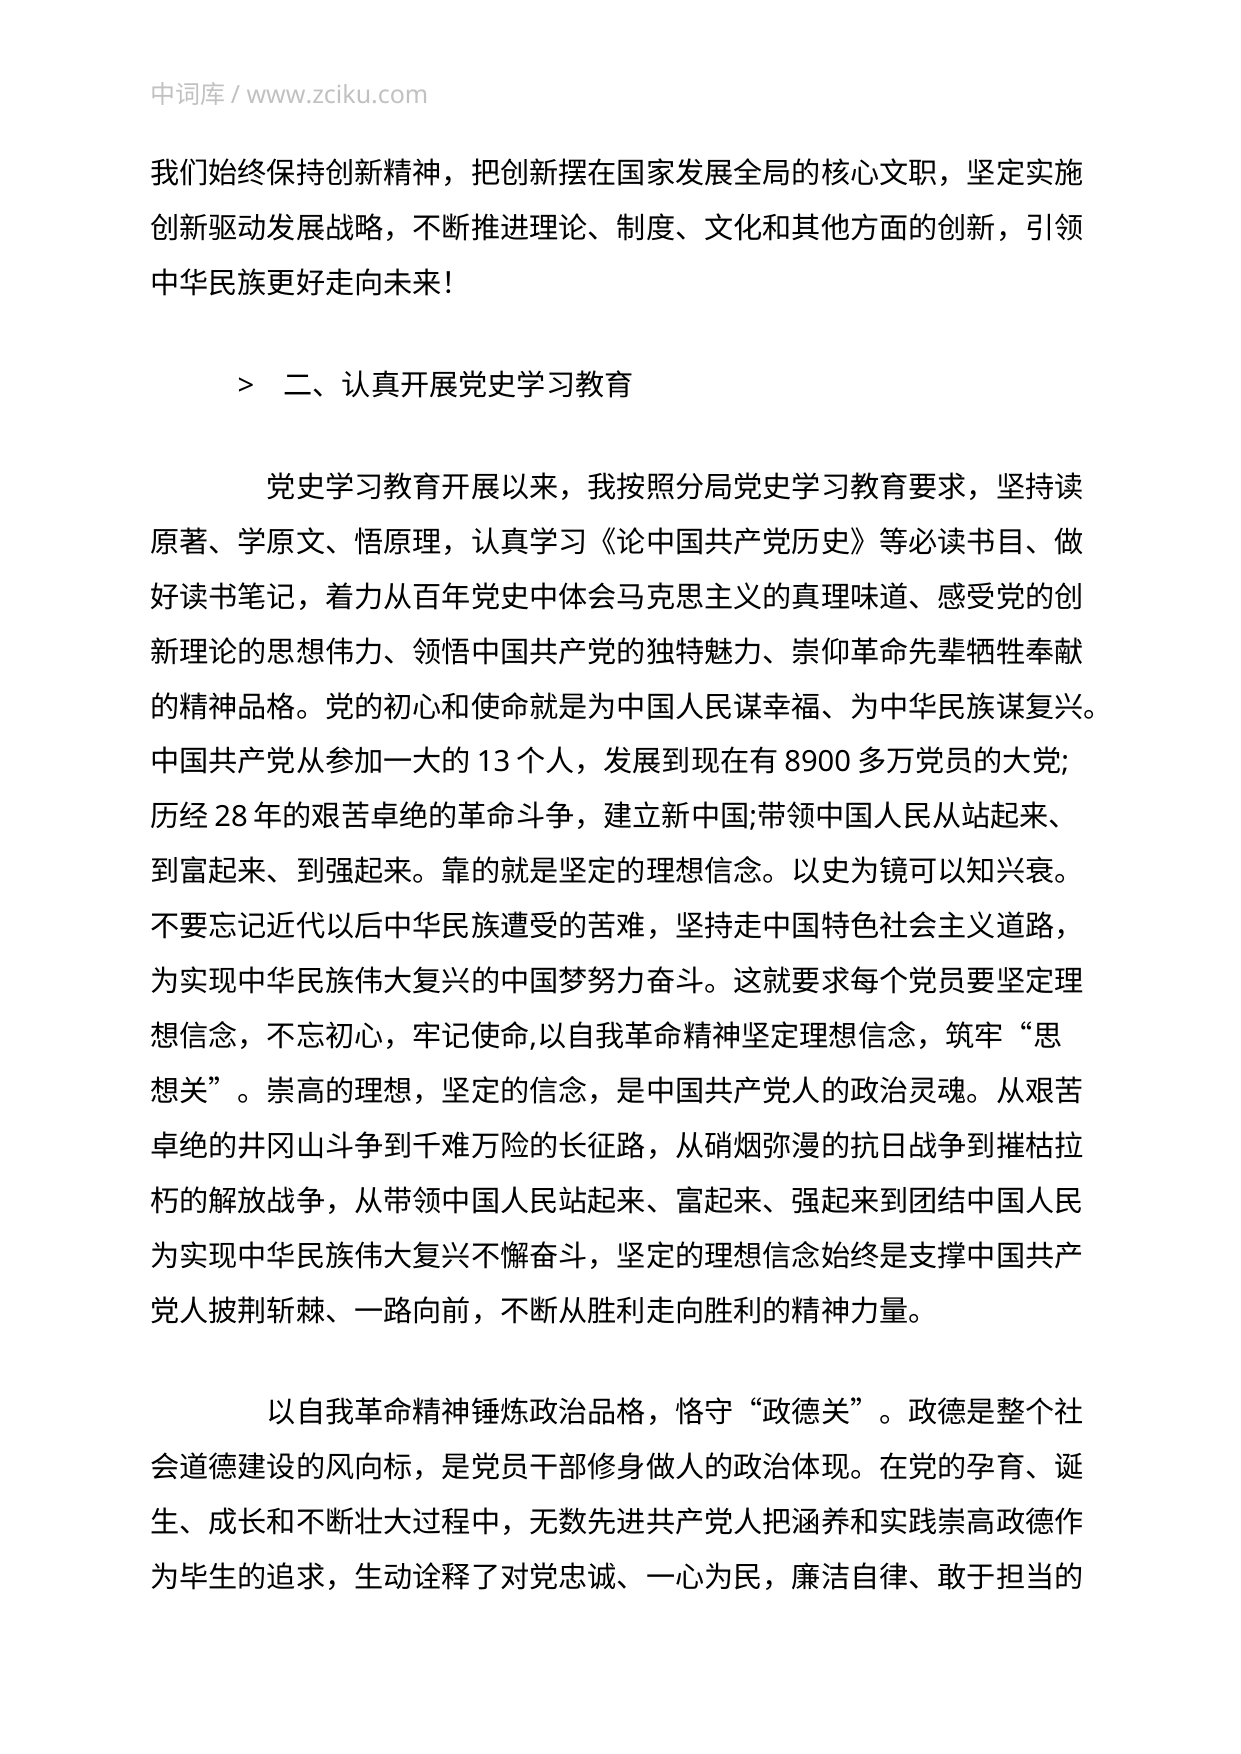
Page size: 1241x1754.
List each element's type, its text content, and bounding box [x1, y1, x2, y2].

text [150, 1389, 1090, 1596]
text > 二、认真开展党史学习教育 [150, 362, 1090, 404]
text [150, 150, 1090, 302]
text 党史学习教育开展以来，我按照分局党史学习教育要求，坚持读原著、学原文、悟原理，认真学习《论中国共产党历史》等必读书目、做好读书笔记，着力从百年党史中体会马克思主义的真理味道、感受党的创新理论的思想伟力、领悟中国共产党的独特魅力、崇仰革命先辈牺牲奉献的精神品格。党的初心和使命就是为中国人民谋幸福、为中华民族谋复兴。中国共产党从参加一大的13个人，发展到现在有8900多万党员的大党;历经28年的艰苦卓绝的革命斗争，建立新中国;带领中国人民从站起来、到富起来、到强起来。靠的就是坚定的理想信念。以史为镜可以知兴衰。不要忘记近代以后中华民族遭受的苦难，坚持走中国特色社会主义道路，为实现中华民族伟大复兴的中国梦努力奋斗。这就要求每个党员要坚定理想信念，不忘初心，牢记使命,以自我革命精神坚定理想信念，筑牢“思想关”。崇高的理想，坚定的信念，是中国共产党人的政治灵魂。从艰苦卓绝的井冈山斗争到千难万险的长征路，从硝烟弥漫的抗日战争到摧枯拉朽的解放战争，从带领中国人民站起来、富起来、强起来到团结中国人民为实现中华民族伟大复兴不懈奋斗，坚定的理想信念始终是支撑中国共产党人披荆斩棘、一路向前，不断从胜利走向胜利的精神力量。 [150, 463, 1090, 1329]
